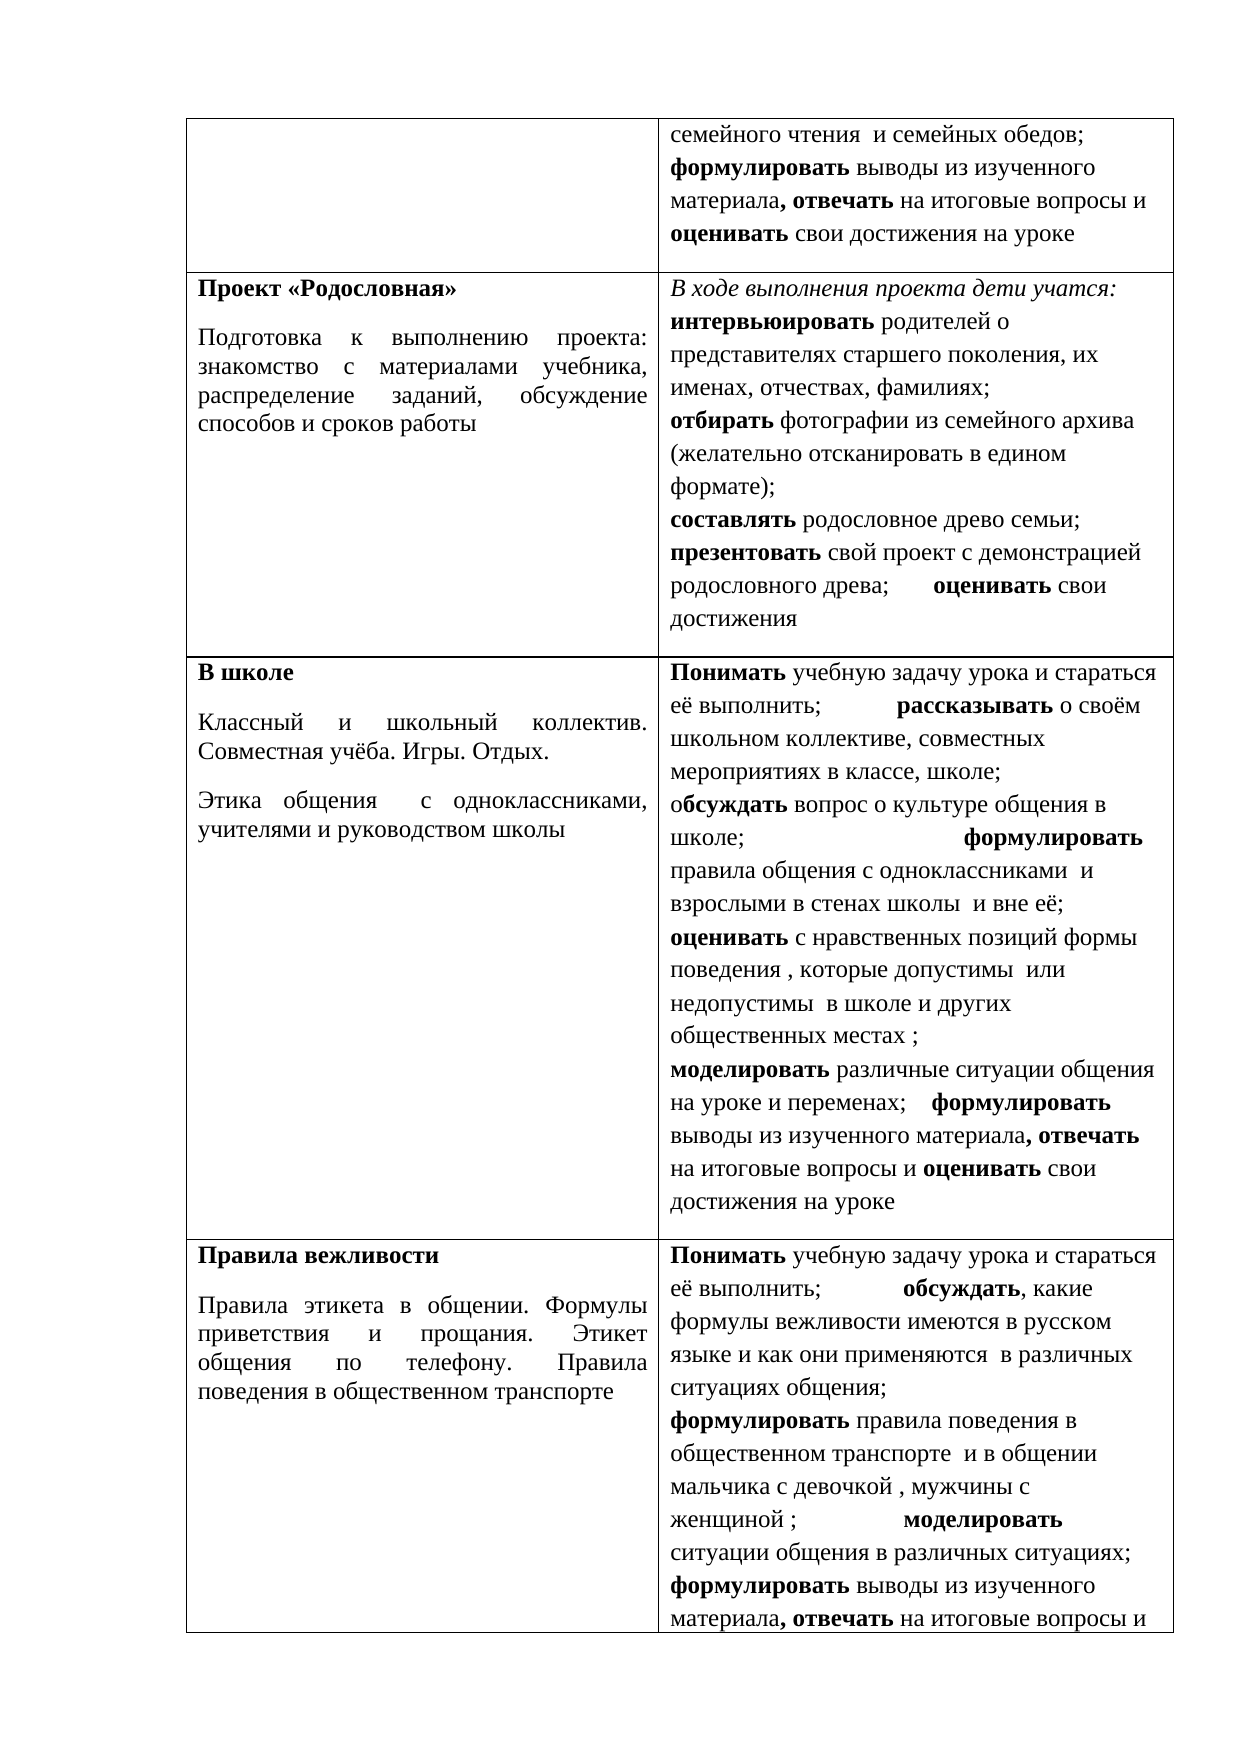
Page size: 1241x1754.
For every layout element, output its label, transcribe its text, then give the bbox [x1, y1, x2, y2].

table_cell В ходе выполнения проекта дети учатся: интервьюировать родителей о представителях старшего поколения, их именах, отчествах, фамилиях; отбирать фотографии из семейного архива (желательно отсканировать в едином формате); составлять родословное древо семьи; презентовать свой проект с демонстрацией родословного древа; оценивать свои достижения [659, 273, 1173, 656]
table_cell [659, 119, 1173, 272]
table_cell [187, 1240, 658, 1632]
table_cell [659, 1240, 1173, 1632]
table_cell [187, 119, 658, 272]
table_cell В школе Классный и школьный коллектив. Совместная учёба. Игры. Отдых. Этика общения с одноклассниками, учителями и руководством школы [187, 658, 658, 1239]
table_cell Проект «Родословная» Подготовка к выполнению проекта: знакомство с материалами учебника, распределение заданий, обсуждение способов и сроков работы [187, 273, 658, 656]
table_cell Понимать учебную задачу урока и стараться её выполнить; рассказывать о своём школьном коллективе, совместных мероприятиях в классе, школе; обсуждать вопрос о культуре общения в школе; формулировать правила общения с одноклассниками и взрослыми в стенах школы и вне её; оценивать с нравственных позиций формы поведения , которые допустимы или недопустимы в школе и других общественных местах ; моделировать различные ситуации общения на уроке и переменах; формулировать выводы из изученного материала, отвечать на итоговые вопросы и оценивать свои достижения на уроке [659, 658, 1173, 1239]
